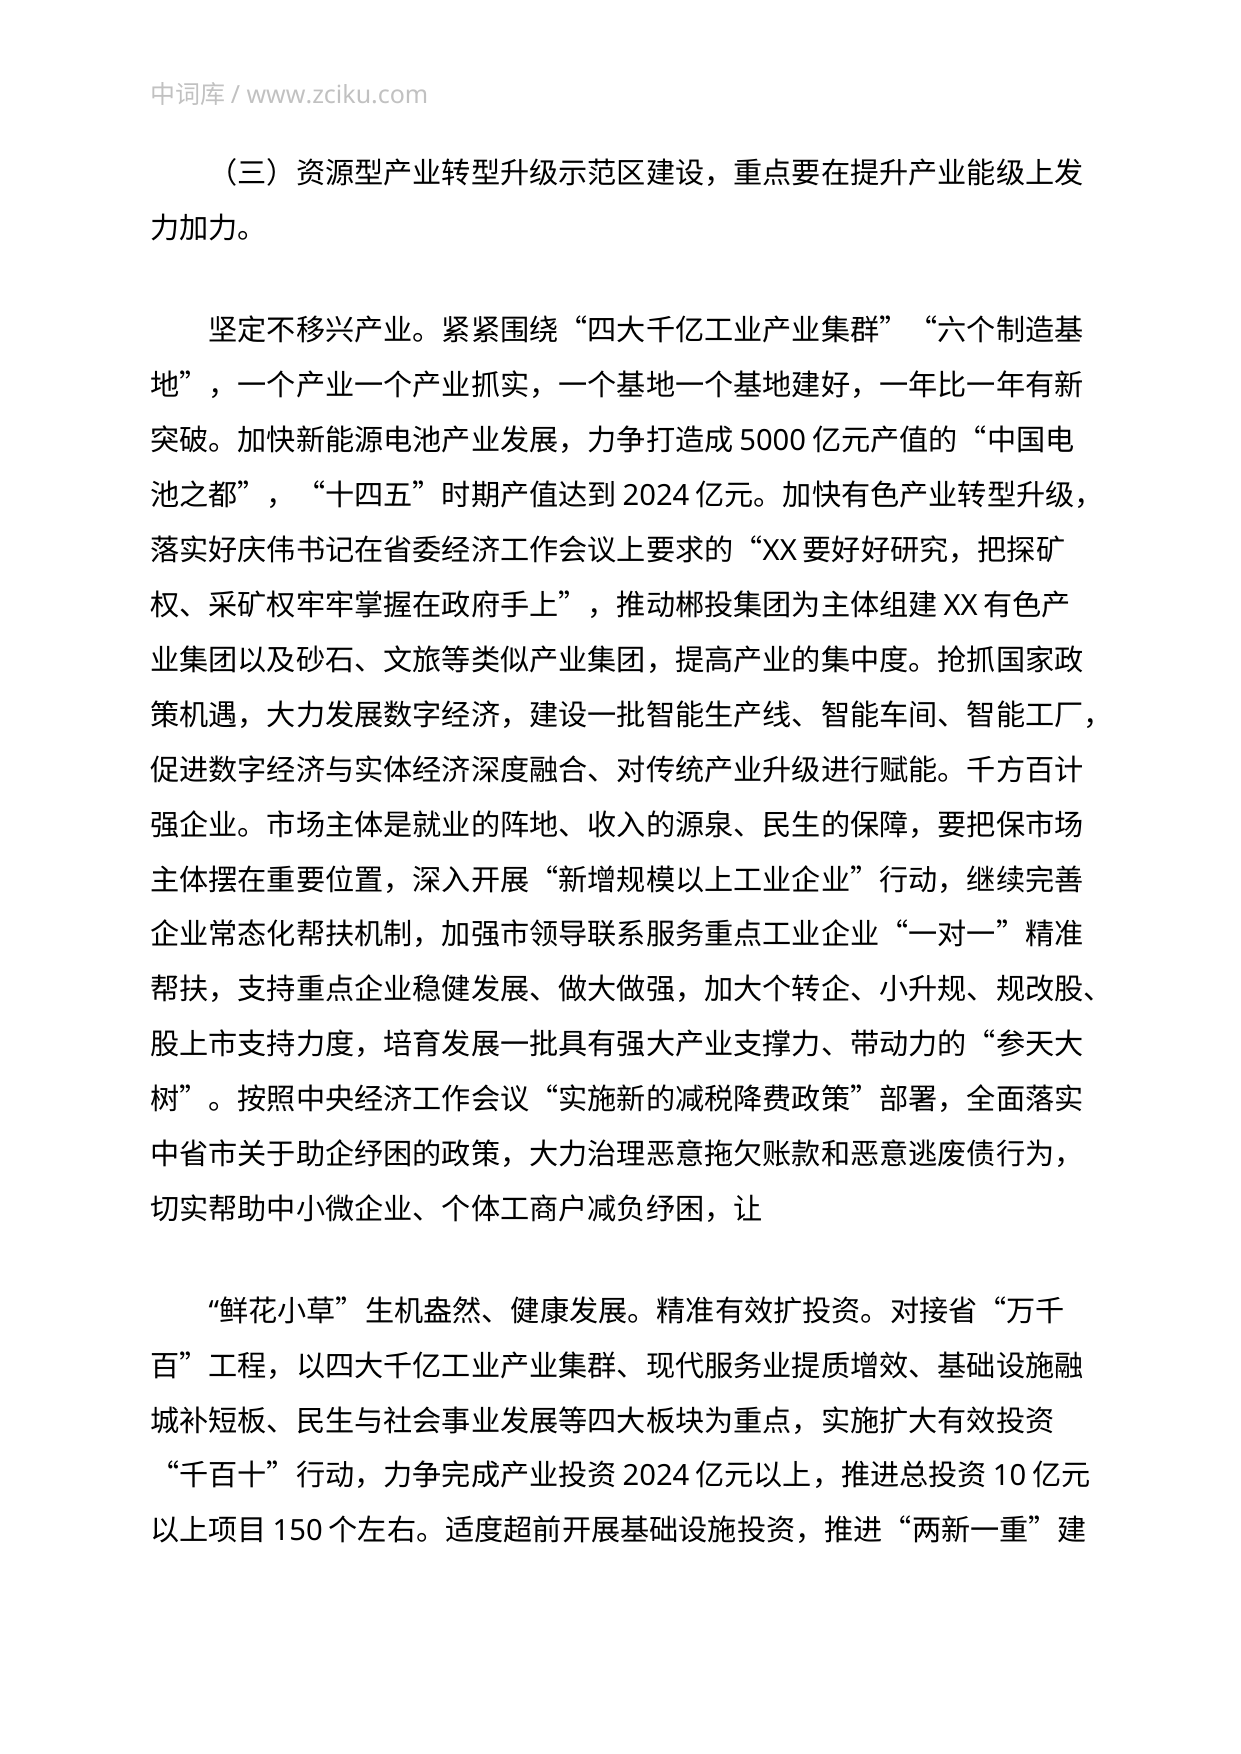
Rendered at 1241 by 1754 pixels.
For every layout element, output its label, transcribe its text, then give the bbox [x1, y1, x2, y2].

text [150, 1287, 1090, 1549]
text 坚定不移兴产业。紧紧围绕“四大千亿工业产业集群”“六个制造基地”，一个产业一个产业抓实，一个基地一个基地建好，一年比一年有新突破。加快新能源电池产业发展，力争打造成5000亿元产值的“中国电池之都”，“十四五”时期产值达到2024亿元。加快有色产业转型升级，落实好庆伟书记在省委经济工作会议上要求的“XX要好好研究，把探矿权、采矿权牢牢掌握在政府手上”，推动郴投集团为主体组建XX有色产业集团以及砂石、文旅等类似产业集团，提高产业的集中度。抢抓国家政策机遇，大力发展数字经济，建设一批智能生产线、智能车间、智能工厂，促进数字经济与实体经济深度融合、对传统产业升级进行赋能。千方百计强企业。市场主体是就业的阵地、收入的源泉、民生的保障，要把保市场主体摆在重要位置，深入开展“新增规模以上工业企业”行动，继续完善企业常态化帮扶机制，加强市领导联系服务重点工业企业“一对一”精准帮扶，支持重点企业稳健发展、做大做强，加大个转企、小升规、规改股、股上市支持力度，培育发展一批具有强大产业支撑力、带动力的“参天大树”。按照中央经济工作会议“实施新的减税降费政策”部署，全面落实中省市关于助企纾困的政策，大力治理恶意拖欠账款和恶意逃废债行为，切实帮助中小微企业、个体工商户减负纾困，让 [150, 307, 1090, 1228]
text （三）资源型产业转型升级示范区建设，重点要在提升产业能级上发力加力。 [150, 150, 1090, 247]
